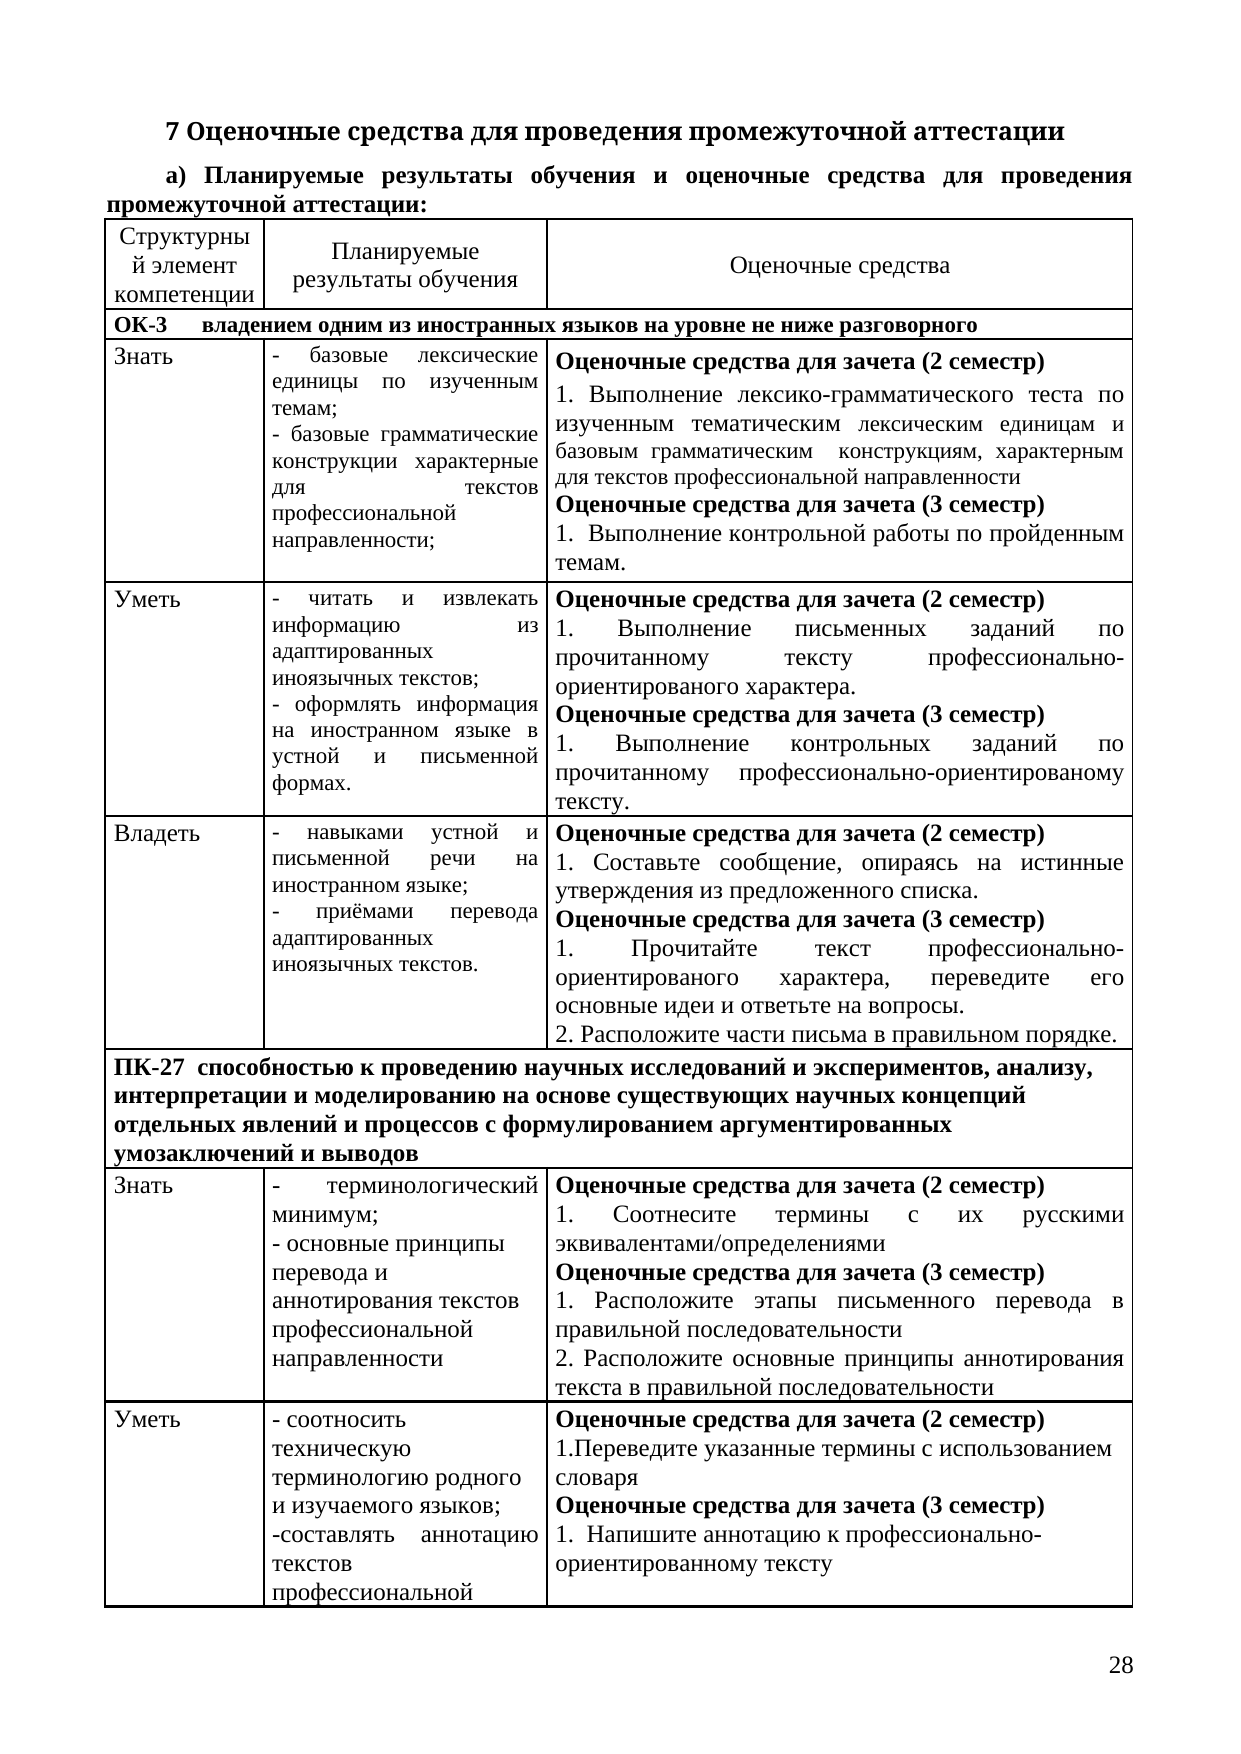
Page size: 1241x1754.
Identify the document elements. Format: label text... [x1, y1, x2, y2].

table_cell Оценочные средства для зачета (2 семестр) 1. Составьте сообщение, опираясь на истинные утверждения из предложенного списка. Оценочные средства для зачета (3 семестр) 1. Прочитайте текст профессионально-ориентированого характера, переведите его основные идеи и ответьте на вопросы. 2. Расположите части письма в правильном порядке. [548, 817, 1132, 1048]
table_cell Оценочные средства для зачета (2 семестр) 1. Выполнение письменных заданий по прочитанному тексту профессионально-ориентированого характера. Оценочные средства для зачета (3 семестр) 1. Выполнение контрольных заданий по прочитанному профессионально-ориентированому тексту. [548, 583, 1132, 814]
table_cell Уметь [106, 583, 263, 814]
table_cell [265, 1403, 546, 1605]
table_header Структурный элемент компетенции [106, 220, 263, 308]
subtitle 7 Оценочные средства для проведения промежуточной аттестации [165, 114, 1134, 148]
table_cell ОК-3 владением одним из иностранных языков на уровне не ниже разговорного [106, 310, 1132, 338]
table_cell Уметь [106, 1403, 263, 1605]
table_cell Оценочные средства для зачета (2 семестр) 1. Соотнесите термины с их русскими эквивалентами/определениями Оценочные средства для зачета (3 семестр) 1. Расположите этапы письменного перевода в правильной последовательности 2. Расположите основные принципы аннотирования текста в правильной последовательности [548, 1169, 1132, 1400]
table_header Оценочные средства [548, 220, 1132, 308]
table_cell - навыками устной и письменной речи на иностранном языке; - приёмами перевода адаптированных иноязычных текстов. [265, 817, 546, 1048]
table_header Планируемые результаты обучения [265, 220, 546, 308]
table_cell Знать [106, 340, 263, 581]
table_cell ПК-27 способностью к проведению научных исследований и экспериментов, анализу, интерпретации и моделированию на основе существующих научных концепций отдельных явлений и процессов с формулированием аргументированных умозаключений и выводов [106, 1050, 1132, 1167]
table_cell Владеть [106, 817, 263, 1048]
table_cell - базовые лексические единицы по изученным темам; - базовые грамматические конструкции характерные для текстов профессиональной направленности; [265, 340, 546, 581]
table_cell - терминологический минимум; - основные принципы перевода и аннотирования текстов профессиональной направленности [265, 1169, 546, 1400]
text а) Планируемые результаты обучения и оценочные средства для проведения промежуточной аттестации: [106, 160, 1134, 218]
table_cell Знать [106, 1169, 263, 1400]
table_cell - читать и извлекать информацию из адаптированных иноязычных текстов; - оформлять информация на иностранном языке в устной и письменной формах. [265, 583, 546, 814]
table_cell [548, 1403, 1132, 1605]
table_cell Оценочные средства для зачета (2 семестр) 1. Выполнение лексико-грамматического теста по изученным тематическим лексическим единицам и базовым грамматическим конструкциям, характерным для текстов профессиональной направленности Оценочные средства для зачета (3 семестр) 1. Выполнение контрольной работы по пройденным темам. [548, 340, 1132, 581]
